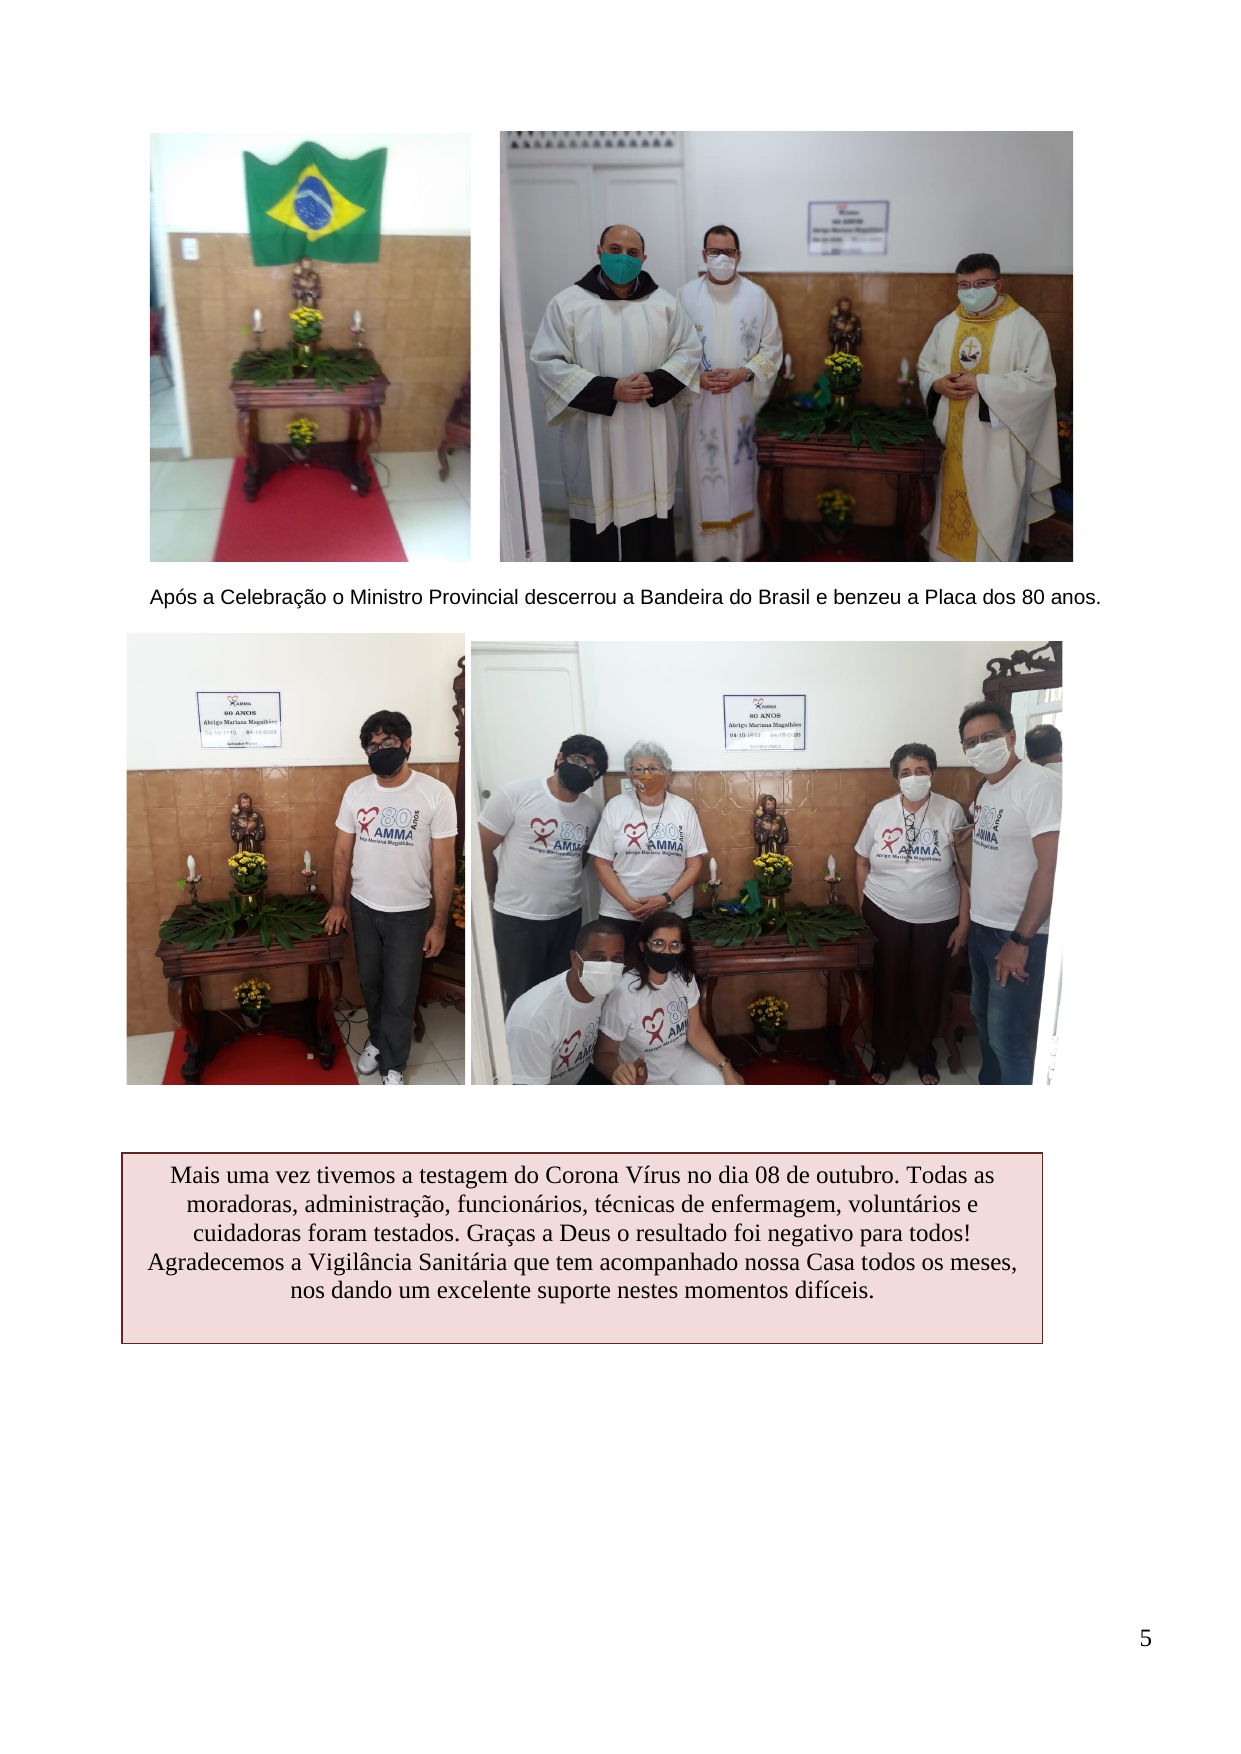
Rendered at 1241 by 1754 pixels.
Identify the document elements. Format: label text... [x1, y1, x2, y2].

text Após a Celebração o Ministro Provincial descerrou a Bandeira do Brasil e benzeu a Placa dos 80 anos. [103, 585, 1152, 609]
picture [149, 133, 471, 562]
picture [471, 641, 1063, 1085]
picture [126, 633, 466, 1085]
picture [499, 131, 1074, 562]
